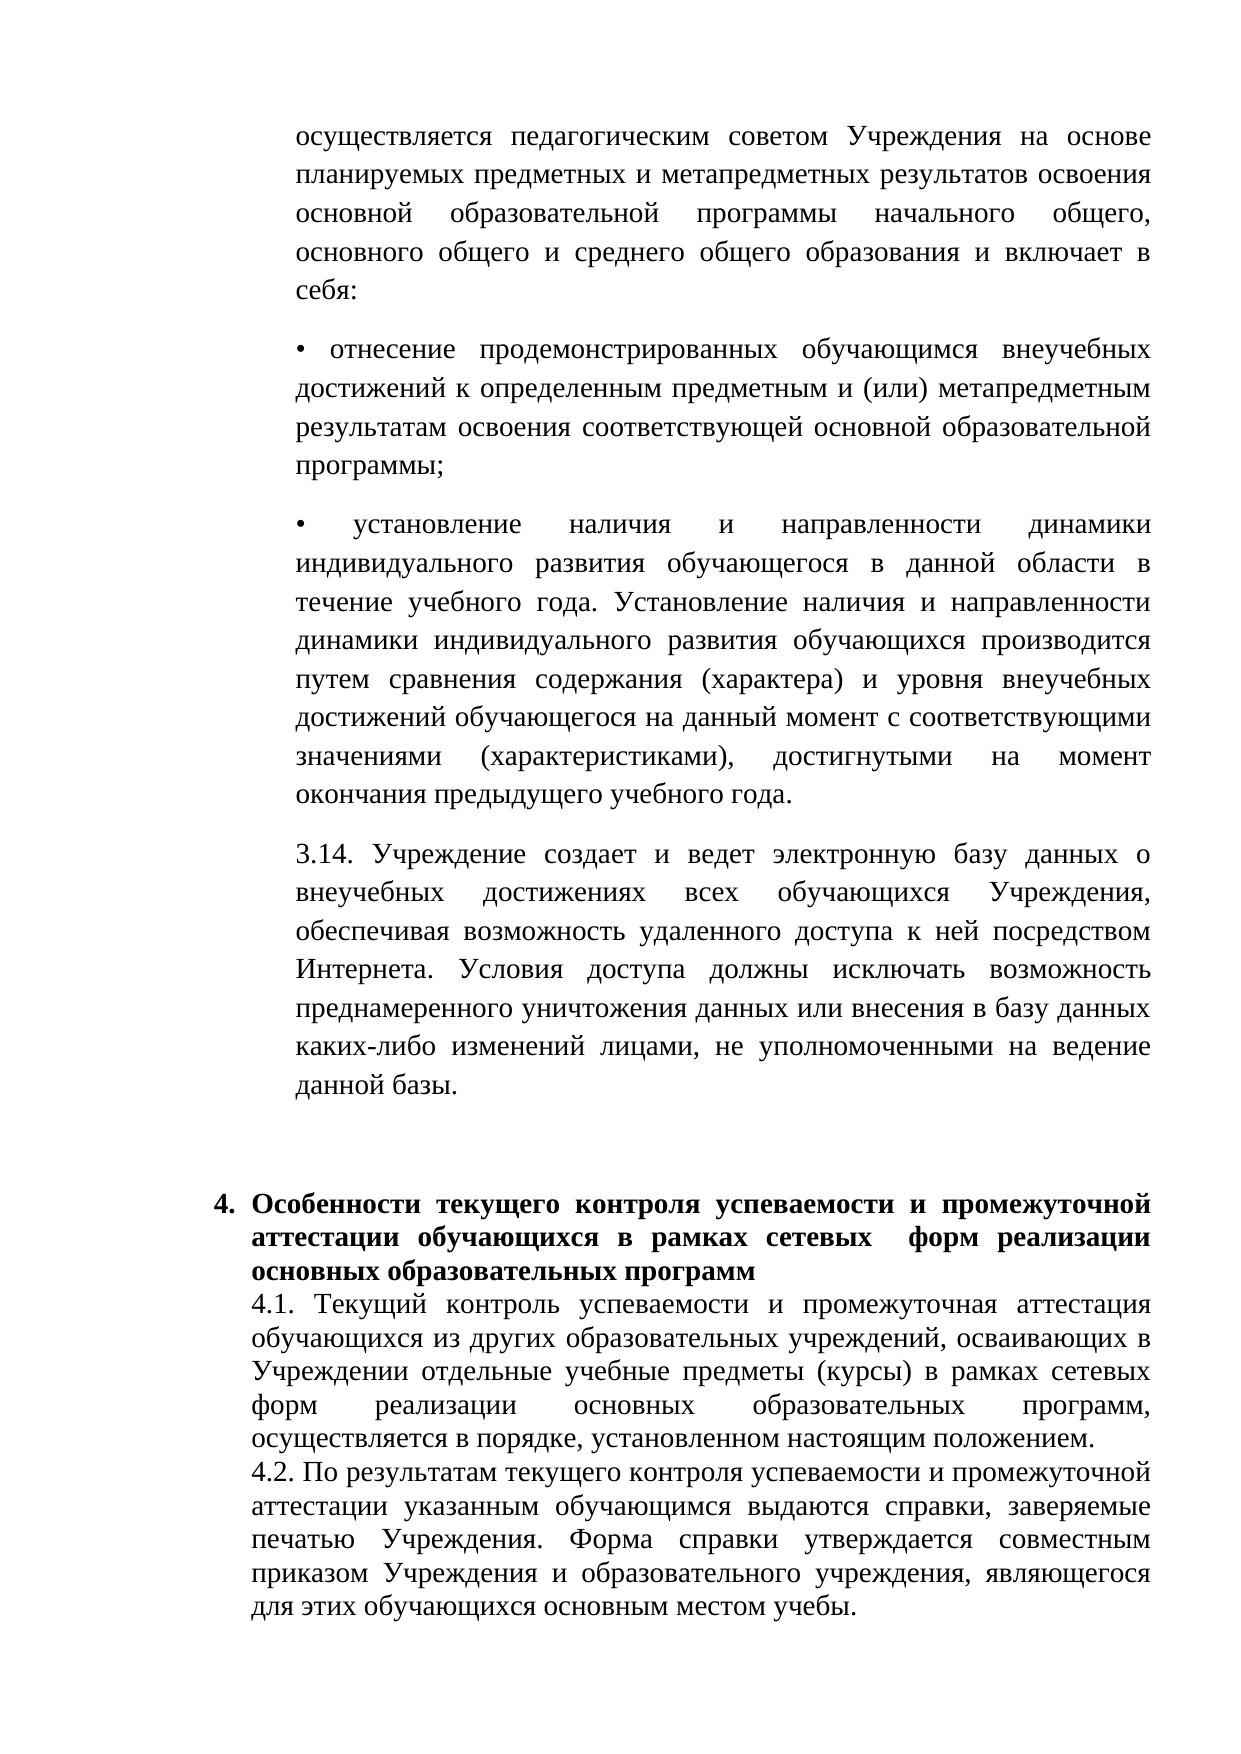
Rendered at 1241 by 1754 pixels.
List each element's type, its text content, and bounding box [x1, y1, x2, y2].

text • отнесение продемонстрированных обучающимся внеучебных достижений к определенным предметным и (или) метапредметным результатам освоения соответствующей основной образовательной программы; [295, 332, 1152, 481]
text • установление наличия и направленности динамики индивидуального развития обучающегося в данной области в течение учебного года. Установление наличия и направленности динамики индивидуального развития обучающихся производится путем сравнения содержания (характера) и уровня внеучебных достижений обучающегося на данный момент с соответствующими значениями (характеристиками), достигнутыми на момент окончания предыдущего учебного года. [295, 507, 1152, 810]
list 4.1. Текущий контроль успеваемости и промежуточная аттестация обучающихся из других образовательных учреждений, осваивающих в Учреждении отдельные учебные предметы (курсы) в рамках сетевых форм реализации основных образовательных программ, осуществляется в порядке, установленном настоящим положением. [251, 1286, 1152, 1454]
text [295, 118, 1152, 306]
list Особенности текущего контроля успеваемости и промежуточной аттестации обучающихся в рамках сетевых форм реализации основных образовательных программ [213, 1186, 1152, 1286]
text 3.14. Учреждение создает и ведет электронную базу данных о внеучебных достижениях всех обучающихся Учреждения, обеспечивая возможность удаленного доступа к ней посредством Интернета. Условия доступа должны исключать возможность преднамеренного уничтожения данных или внесения в базу данных каких-либо изменений лицами, не уполномоченными на ведение данной базы. [295, 836, 1152, 1101]
list 4.2. По результатам текущего контроля успеваемости и промежуточной аттестации указанным обучающимся выдаются справки, заверяемые печатью Учреждения. Форма справки утверждается совместным приказом Учреждения и образовательного учреждения, являющегося для этих обучающихся основным местом учебы. [251, 1454, 1152, 1622]
